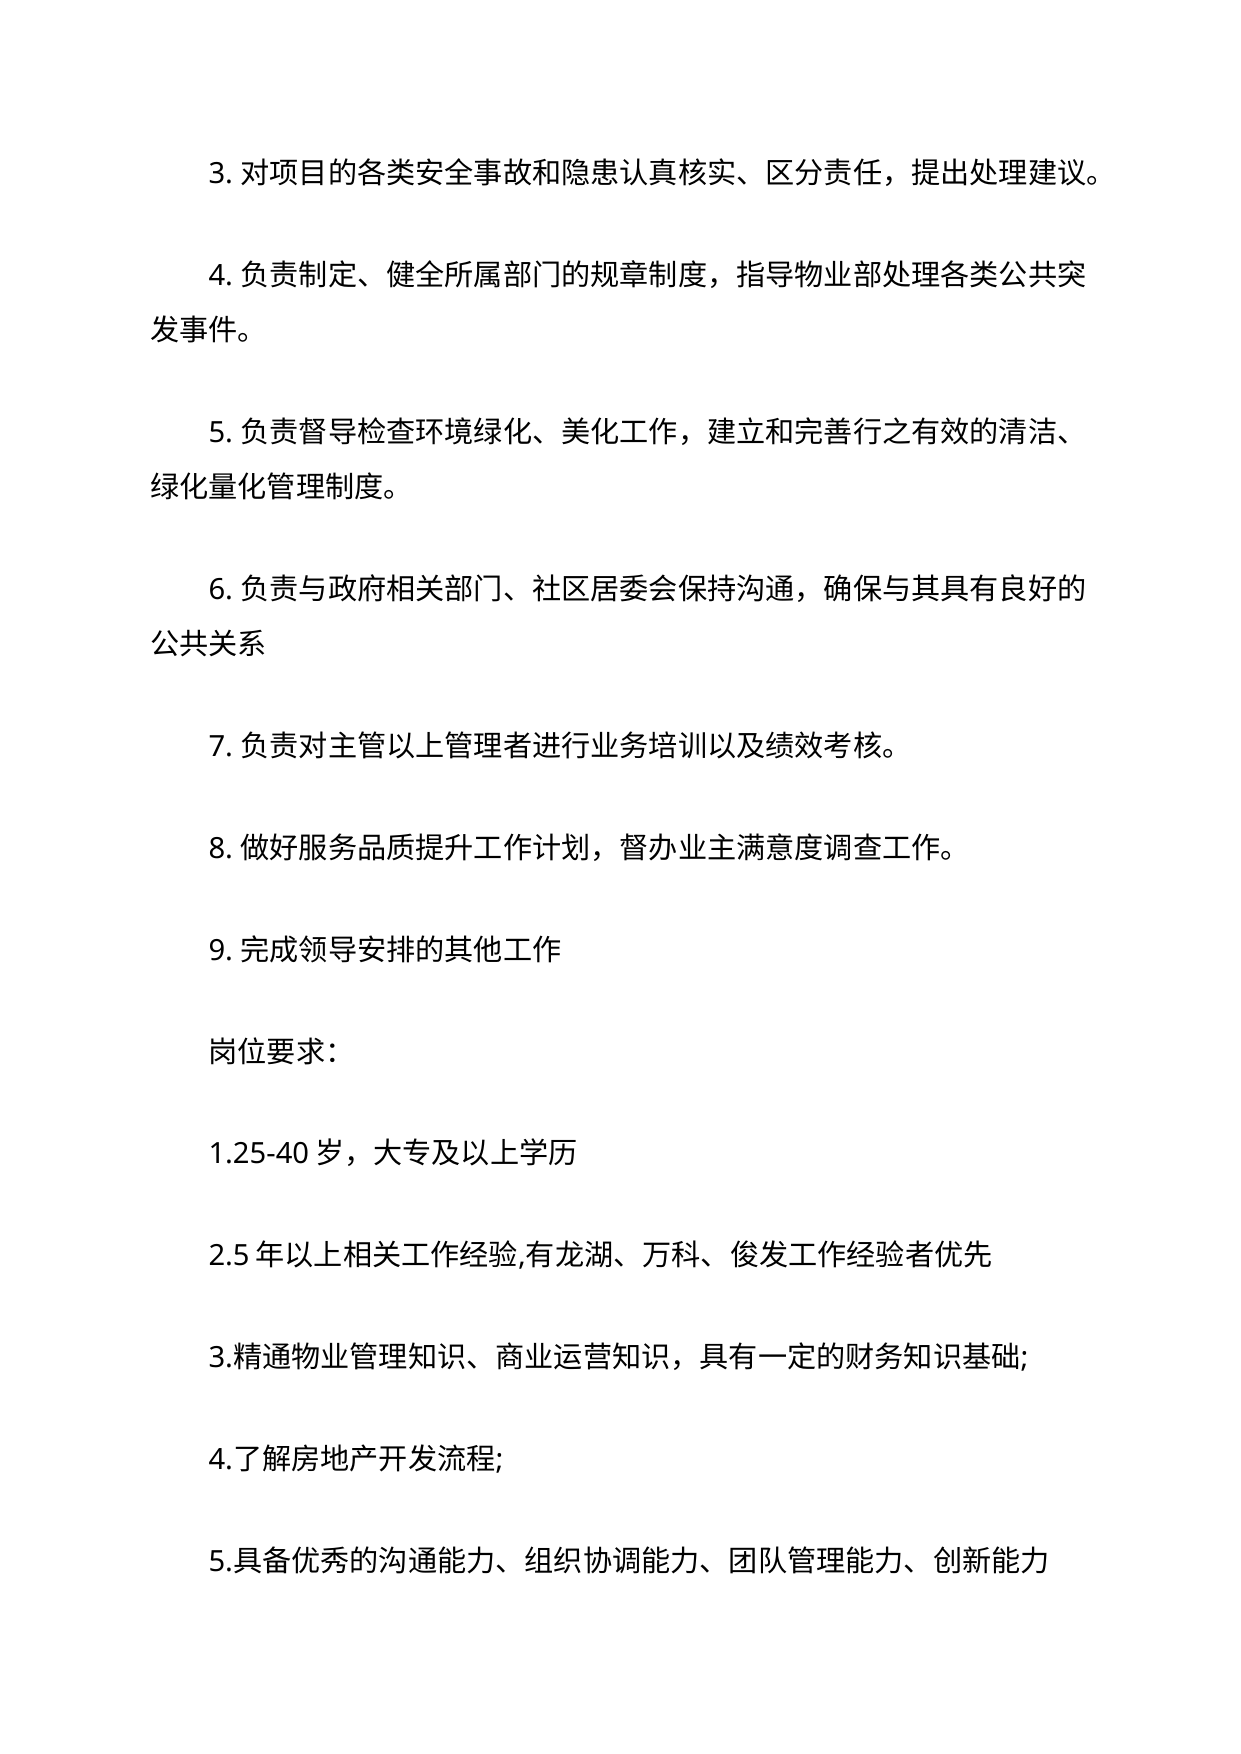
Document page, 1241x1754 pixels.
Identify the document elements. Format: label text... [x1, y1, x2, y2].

text 1.25-40岁，大专及以上学历 [150, 1130, 1090, 1172]
text 6. 负责与政府相关部门、社区居委会保持沟通，确保与其具有良好的公共关系 [150, 566, 1090, 663]
text 5. 负责督导检查环境绿化、美化工作，建立和完善行之有效的清洁、绿化量化管理制度。 [150, 409, 1090, 506]
text 2.5年以上相关工作经验,有龙湖、万科、俊发工作经验者优先 [150, 1232, 1090, 1274]
text 7. 负责对主管以上管理者进行业务培训以及绩效考核。 [150, 722, 1090, 765]
text 5.具备优秀的沟通能力、组织协调能力、团队管理能力、创新能力 [150, 1538, 1090, 1580]
text 4. 负责制定、健全所属部门的规章制度，指导物业部处理各类公共突发事件。 [150, 252, 1090, 349]
text 4.了解房地产开发流程; [150, 1436, 1090, 1478]
text 3.精通物业管理知识、商业运营知识，具有一定的财务知识基础; [150, 1334, 1090, 1376]
text 8. 做好服务品质提升工作计划，督办业主满意度调查工作。 [150, 824, 1090, 867]
text 9. 完成领导安排的其他工作 [150, 926, 1090, 969]
text 3. 对项目的各类安全事故和隐患认真核实、区分责任，提出处理建议。 [150, 150, 1090, 192]
text 岗位要求： [150, 1028, 1090, 1071]
